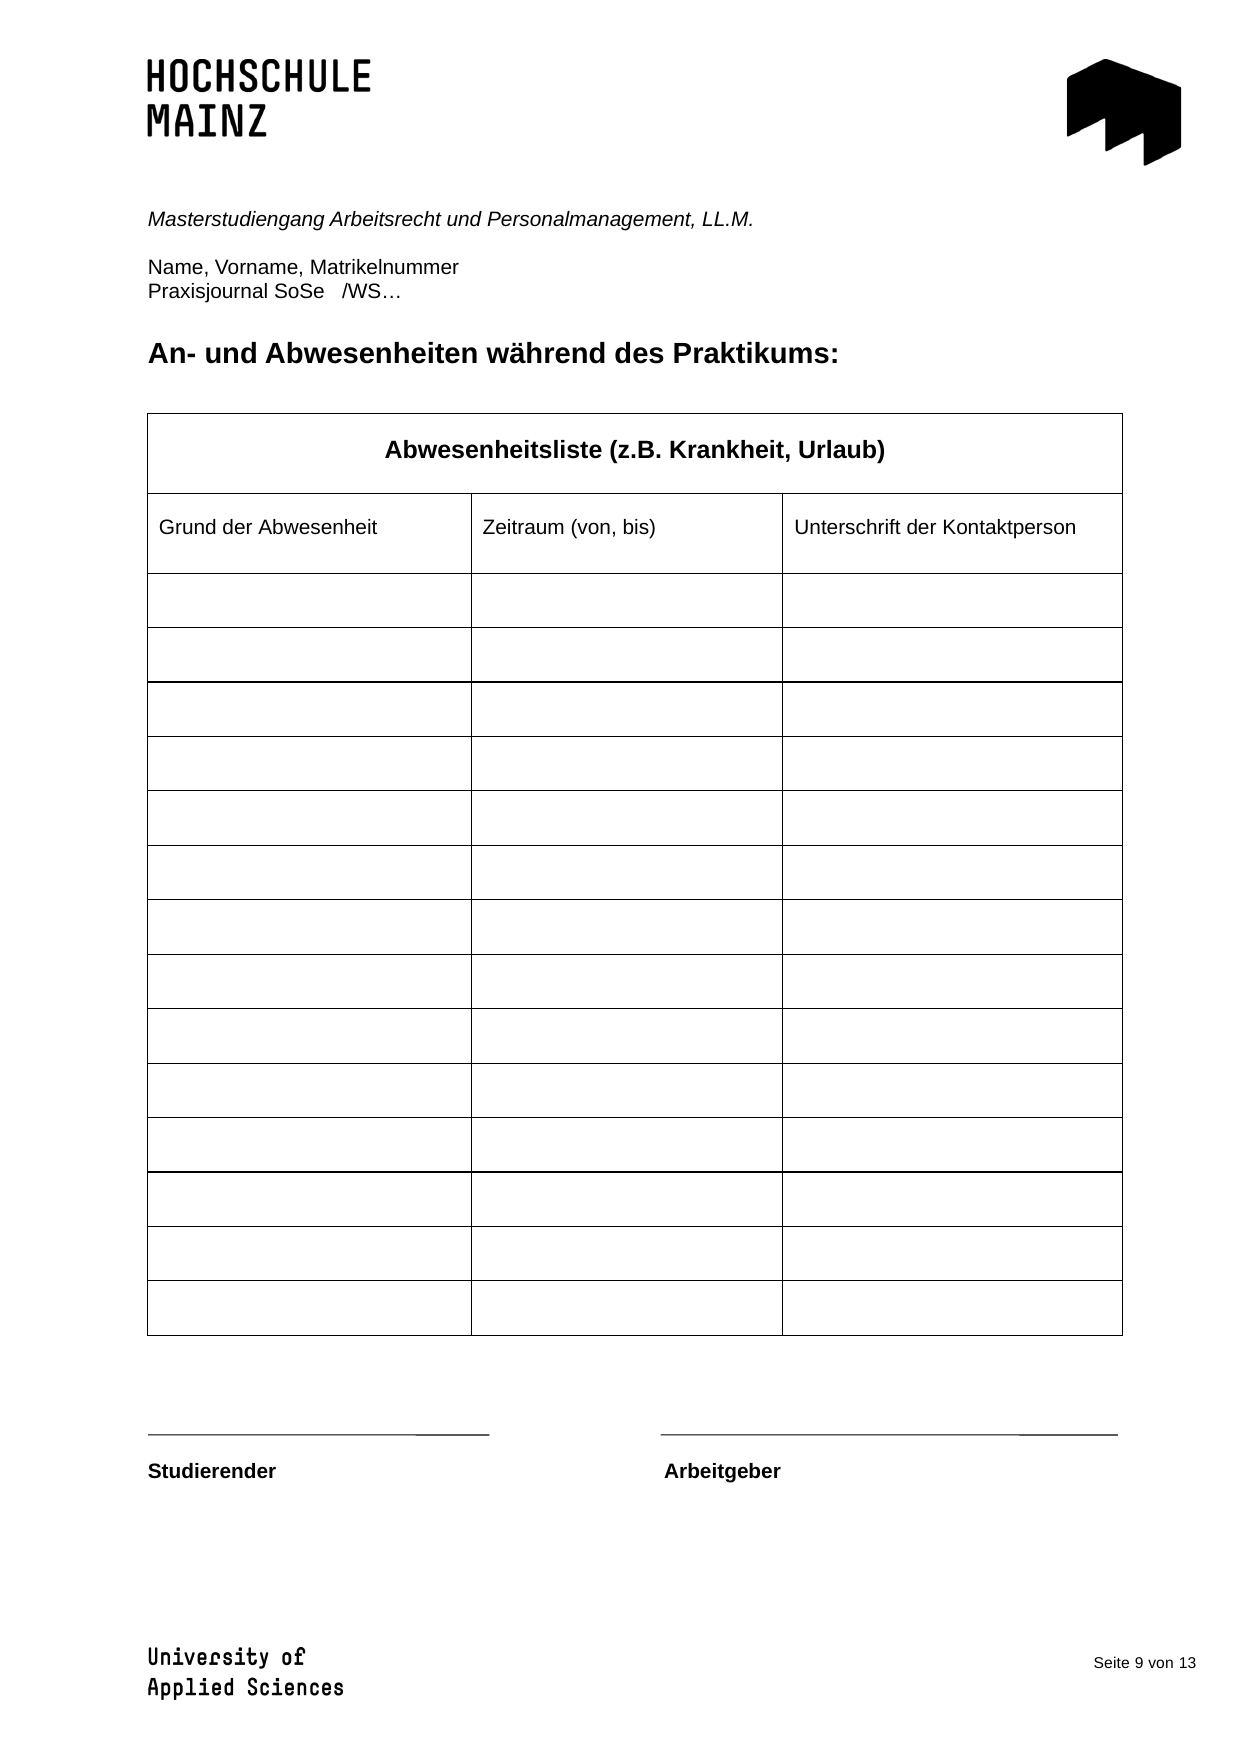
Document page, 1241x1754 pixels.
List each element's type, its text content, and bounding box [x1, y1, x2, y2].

table_cell [472, 900, 782, 954]
table_cell [148, 1227, 471, 1280]
table_cell [148, 628, 471, 681]
table_cell [783, 900, 1122, 954]
table_cell [783, 574, 1122, 627]
table_cell [783, 683, 1122, 736]
table_cell [472, 683, 782, 736]
table_cell [148, 1064, 471, 1117]
table_cell [148, 1009, 471, 1063]
table_cell [783, 955, 1122, 1008]
table_cell [472, 1009, 782, 1063]
table_cell Zeitraum (von, bis) [472, 494, 782, 572]
table_cell [783, 1281, 1122, 1335]
table_cell [472, 791, 782, 845]
table_cell [783, 1118, 1122, 1171]
table_cell [148, 1173, 471, 1226]
picture [147, 59, 1182, 166]
table_cell [783, 1227, 1122, 1280]
table_cell [148, 900, 471, 954]
table_cell [472, 846, 782, 899]
table_cell [783, 791, 1122, 845]
table_cell [472, 574, 782, 627]
text An- und Abwesenheiten während des Praktikums: [148, 336, 1078, 370]
table_cell [783, 737, 1122, 790]
table_cell [148, 737, 471, 790]
picture [147, 1647, 344, 1700]
table_cell [472, 1118, 782, 1171]
table_cell [472, 1227, 782, 1280]
table_cell [148, 1281, 471, 1335]
table_cell [472, 737, 782, 790]
table_cell [148, 846, 471, 899]
table_cell Grund der Abwesenheit [148, 494, 471, 572]
table_cell [783, 1009, 1122, 1063]
table_cell [472, 628, 782, 681]
table_cell [148, 1118, 471, 1171]
table_cell Unterschrift der Kontaktperson [783, 494, 1122, 572]
table_cell [472, 1064, 782, 1117]
text Studierender Arbeitgeber [148, 1456, 1078, 1483]
table_cell [148, 574, 471, 627]
table_cell [783, 1173, 1122, 1226]
table_cell [783, 628, 1122, 681]
table_cell [783, 846, 1122, 899]
table_cell [472, 1173, 782, 1226]
table_cell [472, 955, 782, 1008]
table_cell [148, 683, 471, 736]
table_header Abwesenheitsliste (z.B. Krankheit, Urlaub) [148, 414, 1122, 493]
table_cell [148, 791, 471, 845]
table_cell [783, 1064, 1122, 1117]
table_cell [472, 1281, 782, 1335]
table_cell [148, 955, 471, 1008]
